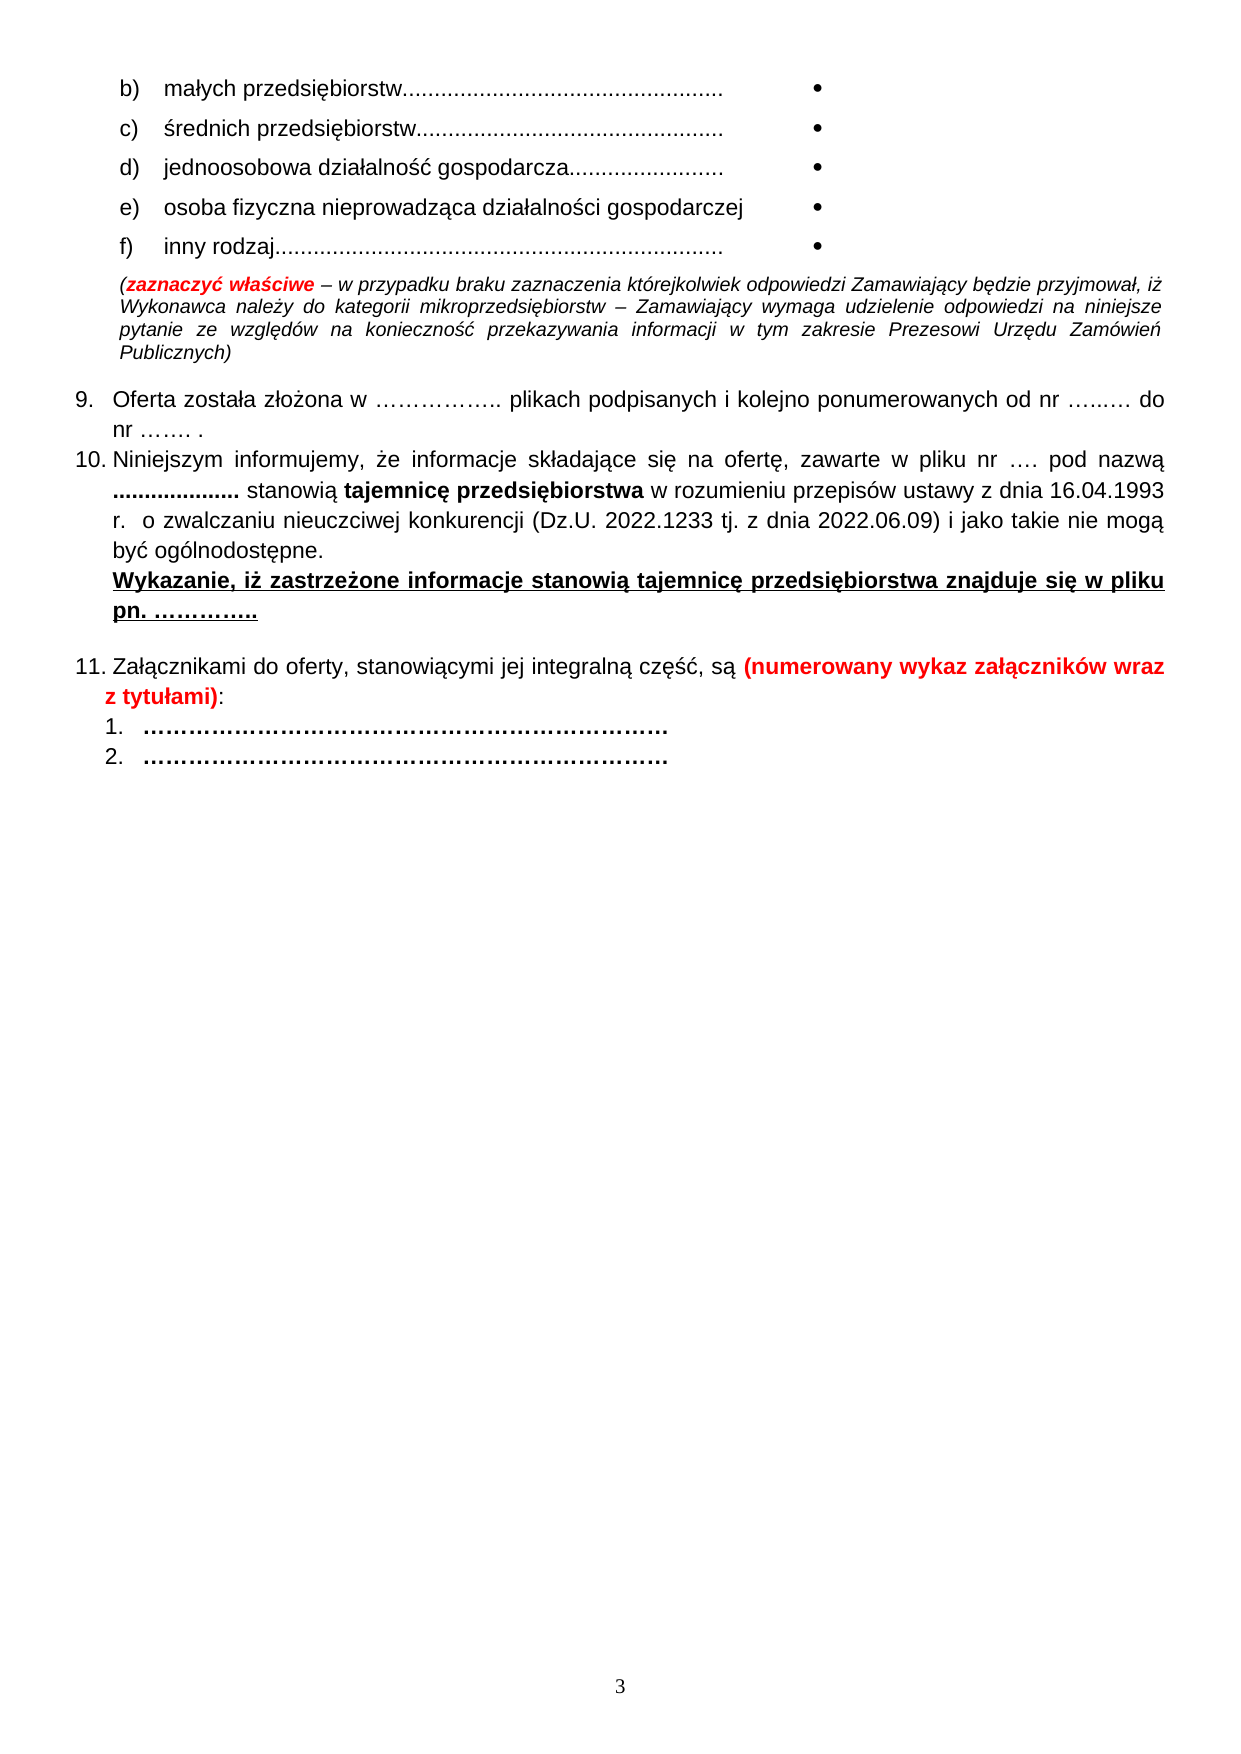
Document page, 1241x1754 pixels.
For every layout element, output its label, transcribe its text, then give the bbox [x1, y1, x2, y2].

list Załącznikami do oferty, stanowiącymi jej integralną część, są (numerowany wykaz załączników wraz z tytułami): [75, 653, 1165, 709]
text (zaznaczyć właściwe – w przypadku braku zaznaczenia którejkolwiek odpowiedzi Zamawiający będzie przyjmował, iż Wykonawca należy do kategorii mikroprzedsiębiorstw – Zamawiający wymaga udzielenie odpowiedzi na niniejsze pytanie ze względów na konieczność przekazywania informacji w tym zakresie Prezesowi Urzędu Zamówień Publicznych) [119, 272, 1165, 363]
list …………………………………………………………… [104, 743, 1165, 769]
text Wykazanie, iż zastrzeżone informacje stanowią tajemnicę przedsiębiorstwa znajduje się w pliku pn. ………….. [112, 567, 1165, 590]
list Oferta została złożona w …………….. plikach podpisanych i kolejno ponumerowanych od nr …...… do nr ……. . [75, 386, 1165, 442]
list …………………………………………………………… [104, 713, 1165, 739]
list średnich przedsiębiorstw [119, 114, 1165, 141]
list osoba fizyczna nieprowadząca działalności gospodarczej [119, 193, 1165, 220]
list małych przedsiębiorstw [119, 75, 1165, 101]
list jednoosobowa działalność gospodarcza [119, 154, 1165, 180]
text Wykazanie, iż zastrzeżone informacje stanowią tajemnicę przedsiębiorstwa znajduje się w pliku pn. ………….. [112, 591, 1165, 624]
list inny rodzaj [119, 233, 1165, 259]
list Niniejszym informujemy, że informacje składające się na ofertę, zawarte w pliku nr …. pod nazwą .................... stanowią tajemnicę przedsiębiorstwa w rozumieniu przepisów ustawy z dnia 16.04.1993 r. o zwalczaniu nieuczciwej konkurencji (Dz.U. 2022.1233 tj. z dnia 2022.06.09) i jako takie nie mogą być ogólnodostępne. [75, 446, 1165, 563]
